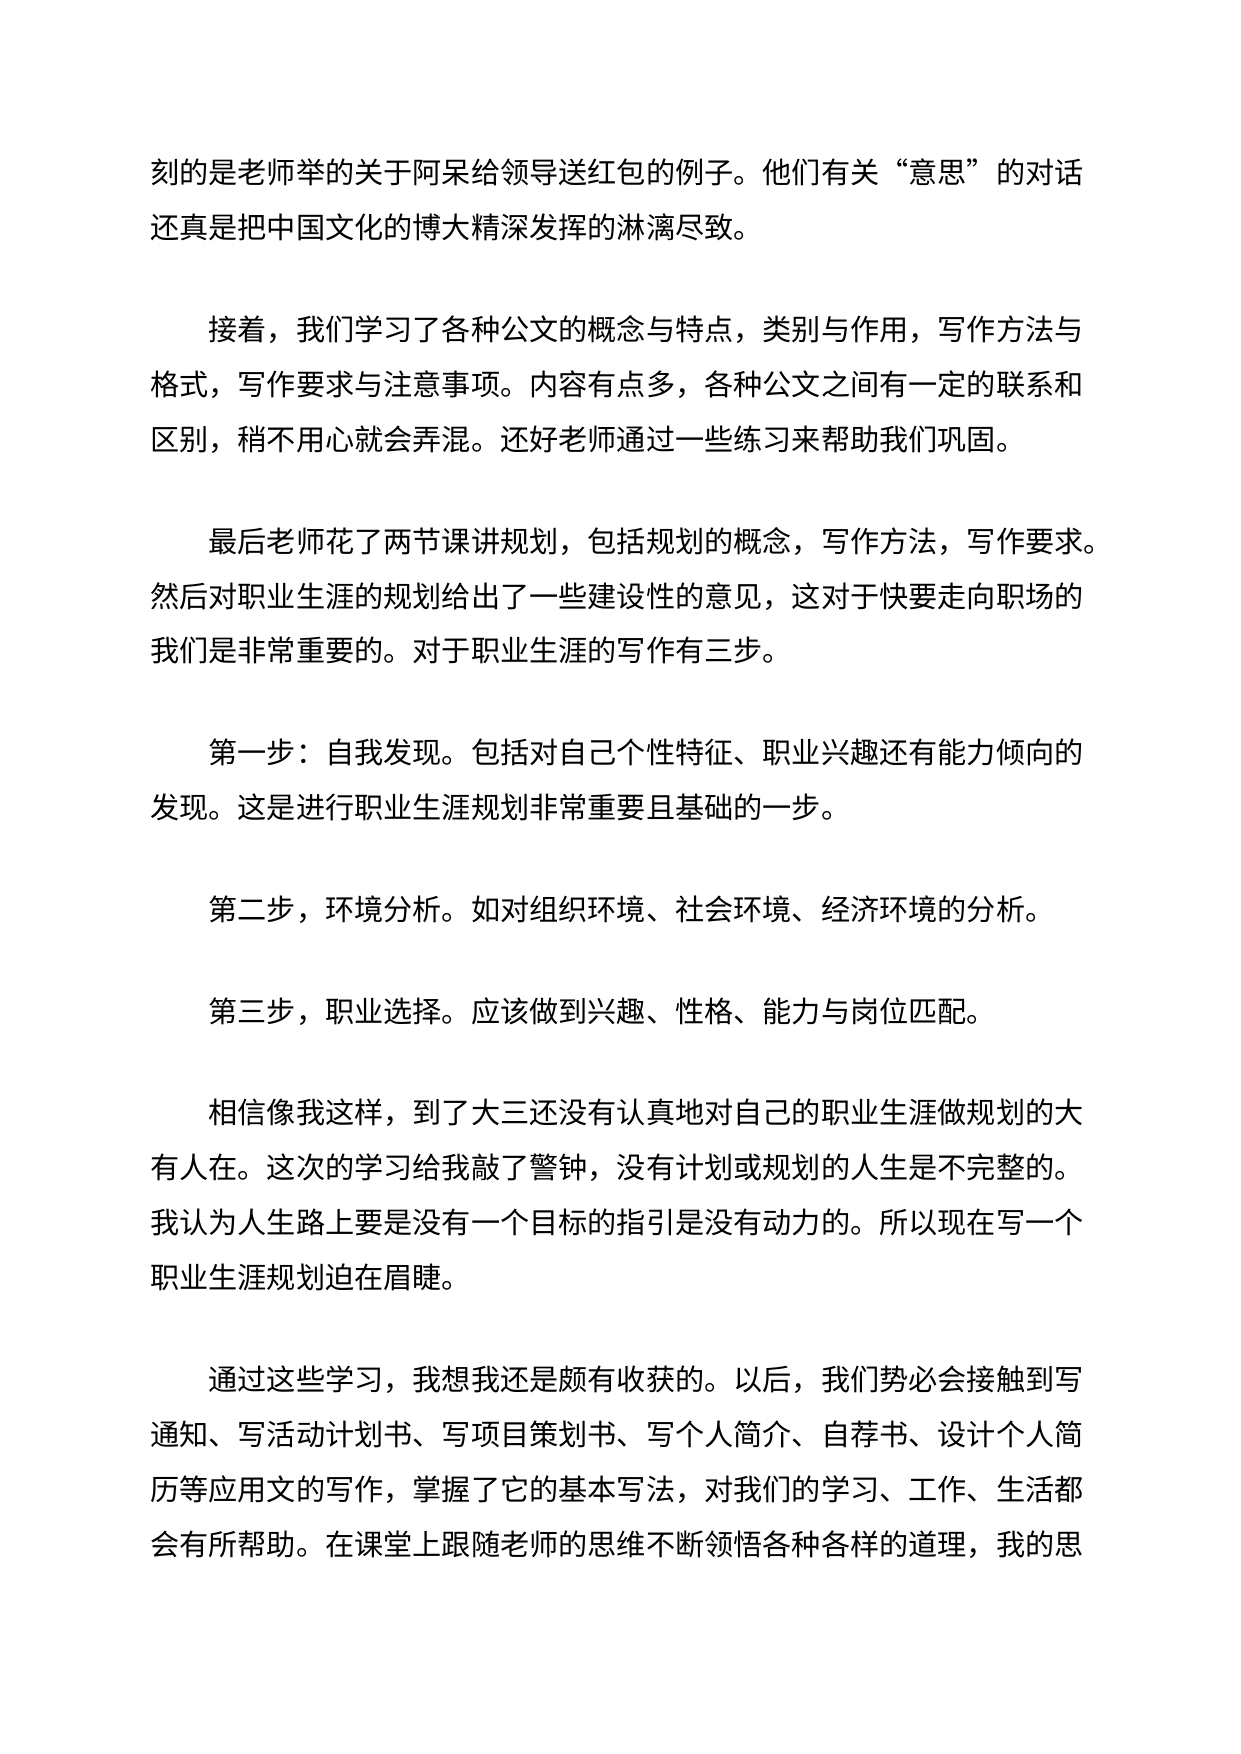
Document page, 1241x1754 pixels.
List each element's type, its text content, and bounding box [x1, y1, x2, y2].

text 接着，我们学习了各种公文的概念与特点，类别与作用，写作方法与格式，写作要求与注意事项。内容有点多，各种公文之间有一定的联系和区别，稍不用心就会弄混。还好老师通过一些练习来帮助我们巩固。 [150, 307, 1090, 459]
text 第一步：自我发现。包括对自己个性特征、职业兴趣还有能力倾向的发现。这是进行职业生涯规划非常重要且基础的一步。 [150, 730, 1090, 827]
text 最后老师花了两节课讲规划，包括规划的概念，写作方法，写作要求。然后对职业生涯的规划给出了一些建设性的意见，这对于快要走向职场的我们是非常重要的。对于职业生涯的写作有三步。 [150, 518, 1090, 670]
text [150, 150, 1090, 247]
text 第二步，环境分析。如对组织环境、社会环境、经济环境的分析。 [150, 886, 1090, 929]
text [150, 1356, 1090, 1563]
text 相信像我这样，到了大三还没有认真地对自己的职业生涯做规划的大有人在。这次的学习给我敲了警钟，没有计划或规划的人生是不完整的。我认为人生路上要是没有一个目标的指引是没有动力的。所以现在写一个职业生涯规划迫在眉睫。 [150, 1090, 1090, 1297]
text 第三步，职业选择。应该做到兴趣、性格、能力与岗位匹配。 [150, 988, 1090, 1031]
